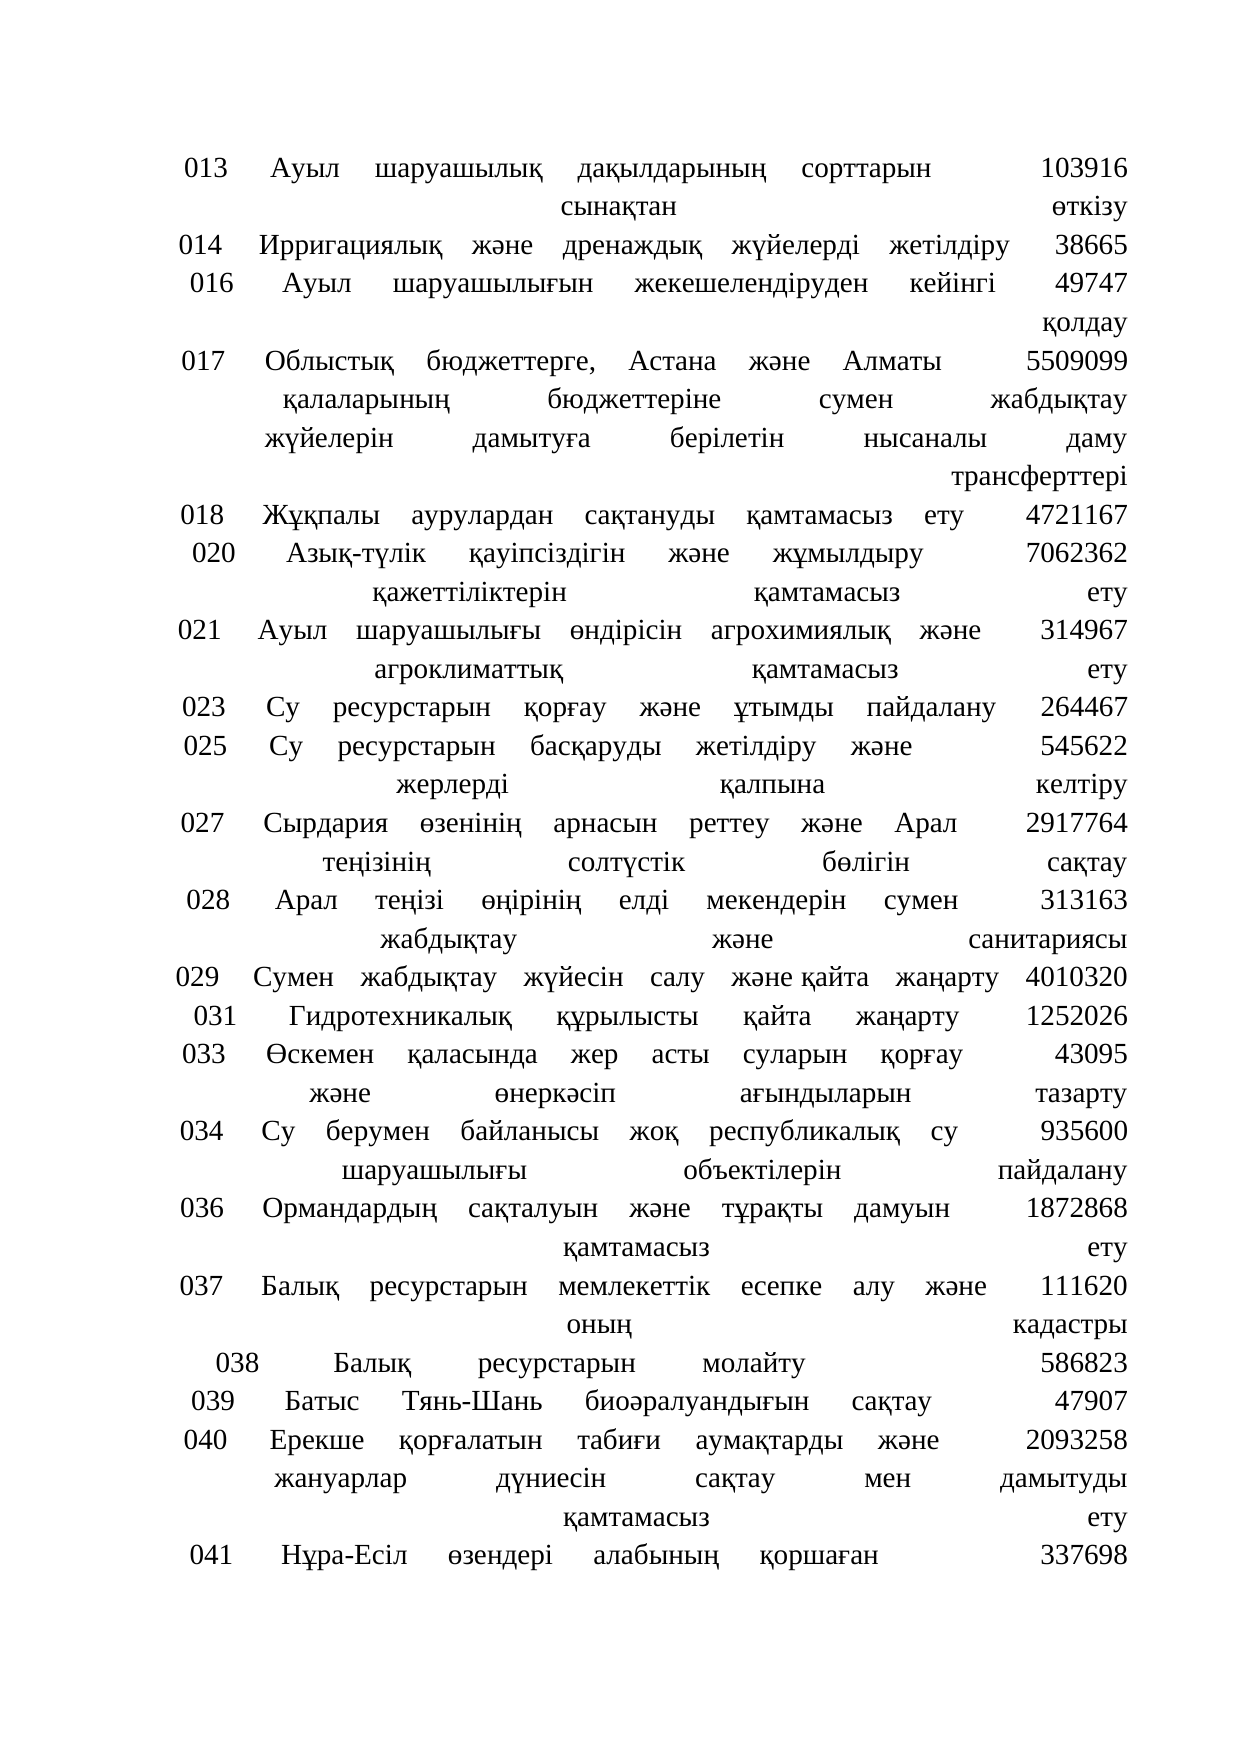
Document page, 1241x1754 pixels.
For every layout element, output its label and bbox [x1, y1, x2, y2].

text [112, 150, 1128, 1571]
